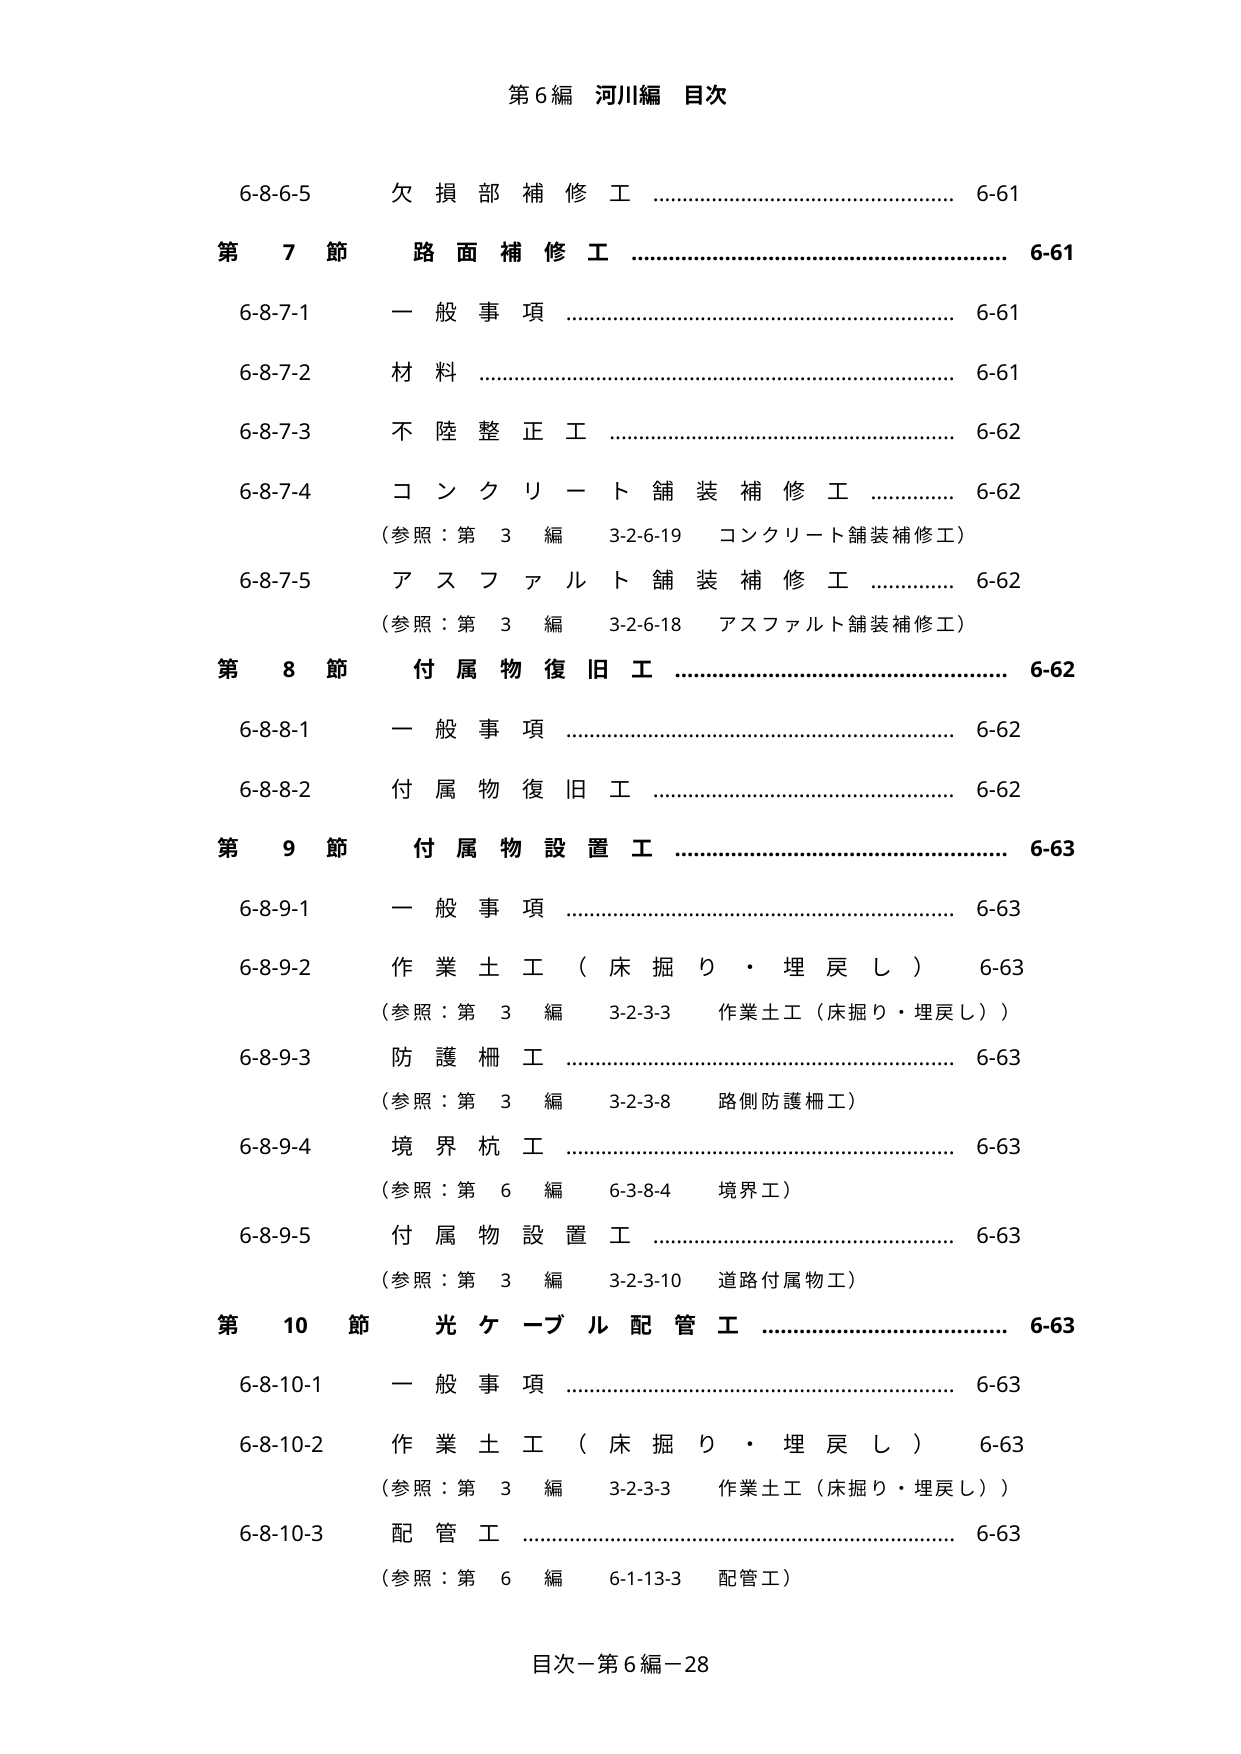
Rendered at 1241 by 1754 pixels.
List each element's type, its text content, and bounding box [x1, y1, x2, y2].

text （参照：第3編 3-2-3-8 路側防護柵工） [348, 1086, 1088, 1115]
text 6-8-10-3 配管工 6-63 [218, 1503, 1088, 1562]
text （参照：第3編 3-2-6-18 アスファルト舗装補修工） [348, 609, 1088, 639]
text （参照：第3編 3-2-3-3 作業土工（床掘り・埋戻し）） [348, 996, 1088, 1026]
text 6-8-9-1 一般事項 6-63 [218, 877, 1088, 937]
text 6-8-9-5 付属物設置工 6-63 [218, 1205, 1088, 1264]
text 6-8-9-2 作業土工（床掘り・埋戻し） 6-63 [218, 937, 1088, 996]
text 6-8-8-2 付属物復旧工 6-62 [218, 758, 1088, 817]
text 6-8-7-2 材料 6-61 [218, 341, 1088, 400]
text （参照：第6編 6-3-8-4 境界工） [348, 1175, 1088, 1205]
text 6-8-9-4 境界杭工 6-63 [218, 1115, 1088, 1175]
text （参照：第6編 6-1-13-3 配管工） [348, 1562, 1088, 1592]
text 第7節 路面補修工 6-61 [196, 222, 1088, 281]
text 6-8-7-4 コンクリート舗装補修工 6-62 [218, 460, 1088, 519]
text 第9節 付属物設置工 6-63 [196, 817, 1088, 877]
text 6-8-7-1 一般事項 6-61 [218, 281, 1088, 341]
text 6-8-10-1 一般事項 6-63 [218, 1354, 1088, 1413]
text （参照：第3編 3-2-3-10 道路付属物工） [348, 1264, 1088, 1294]
text 6-8-6-5 欠損部補修工 6-61 [218, 162, 1088, 222]
text 6-8-7-5 アスファルト舗装補修工 6-62 [218, 549, 1088, 609]
text （参照：第3編 3-2-3-3 作業土工（床掘り・埋戻し）） [348, 1473, 1088, 1503]
text 第8節 付属物復旧工 6-62 [196, 639, 1088, 698]
text 第10節 光ケーブル配管工 6-63 [196, 1294, 1088, 1354]
text 6-8-10-2 作業土工（床掘り・埋戻し） 6-63 [218, 1413, 1088, 1473]
text 6-8-9-3 防護柵工 6-63 [218, 1026, 1088, 1086]
text 6-8-8-1 一般事項 6-62 [218, 698, 1088, 758]
text 6-8-7-3 不陸整正工 6-62 [218, 400, 1088, 460]
text （参照：第3編 3-2-6-19 コンクリート舗装補修工） [348, 519, 1088, 549]
